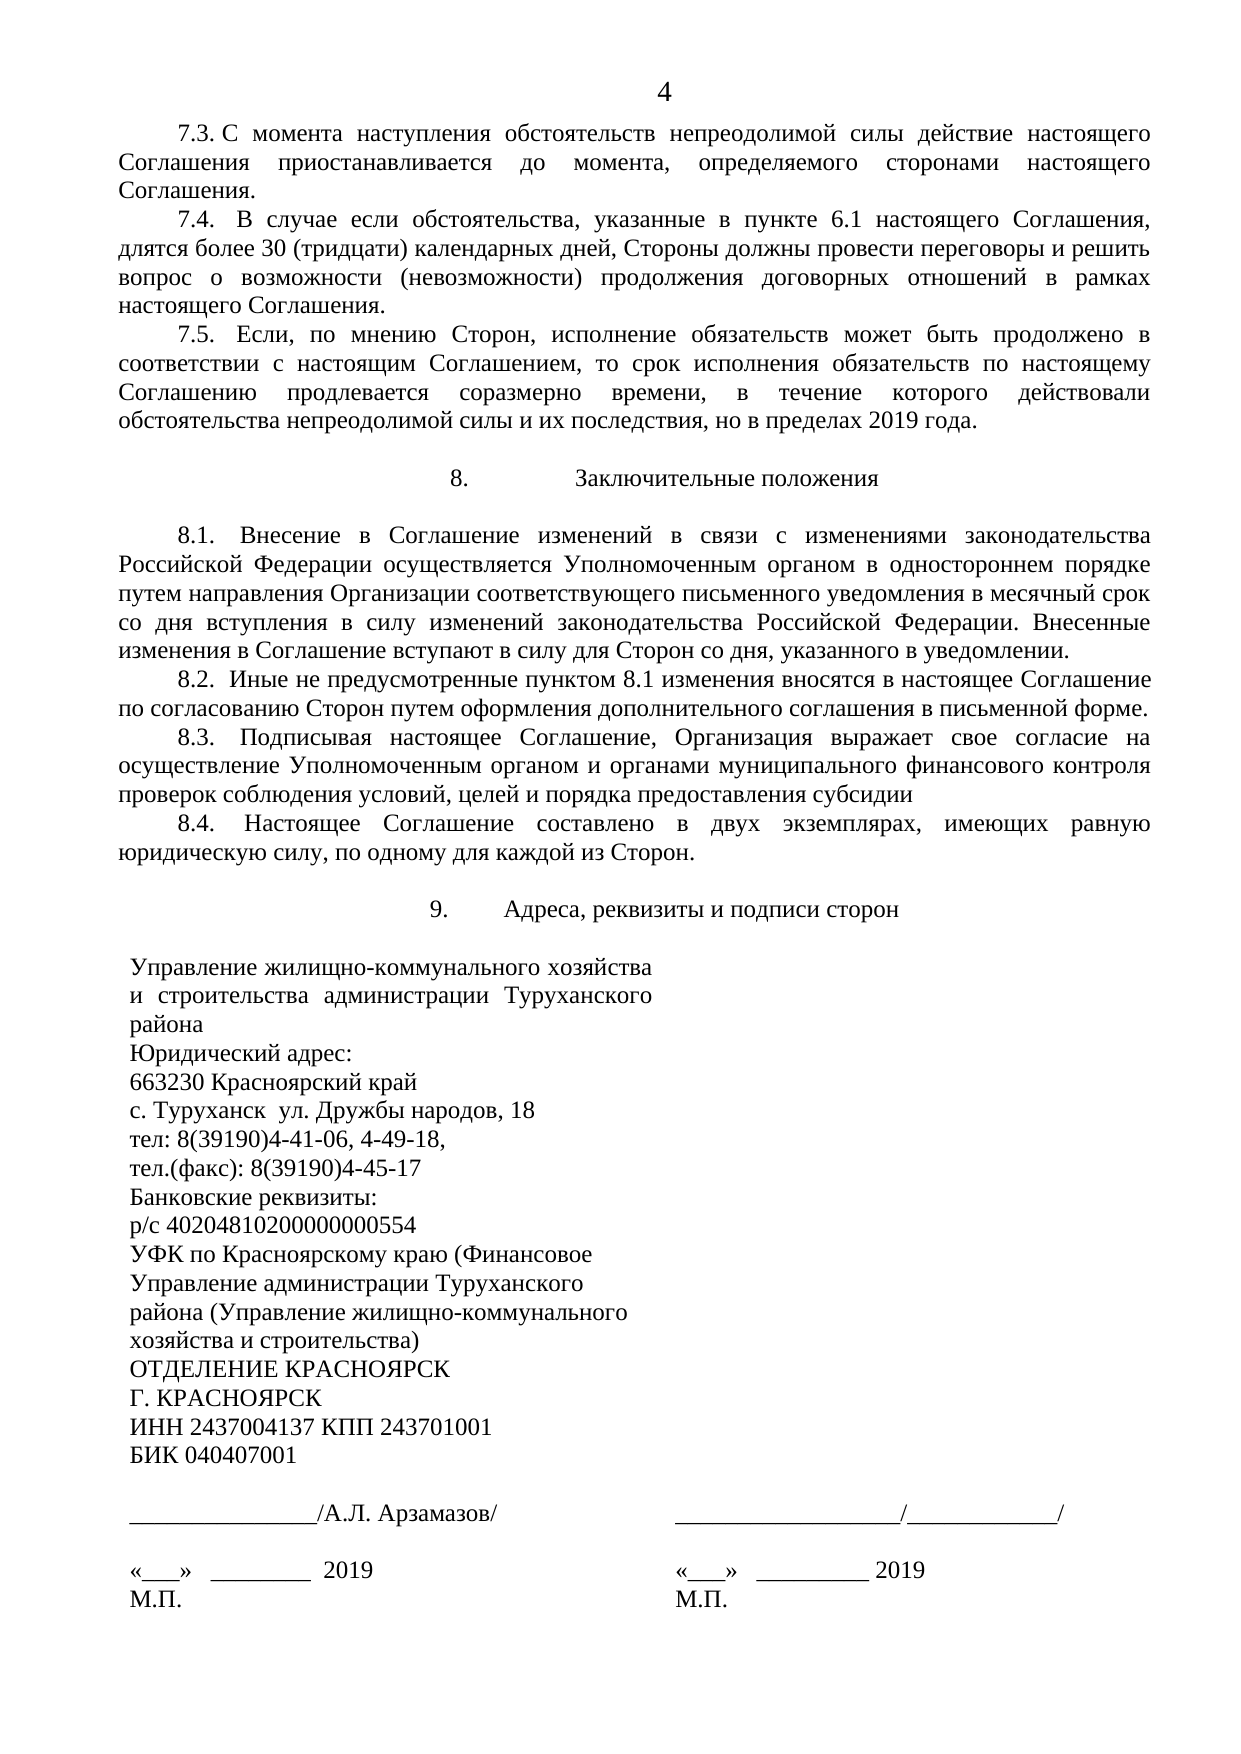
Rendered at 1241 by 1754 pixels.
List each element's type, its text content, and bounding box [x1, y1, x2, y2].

list Подписывая настоящее Соглашение, Организация выражает свое согласие на осуществление Уполномоченным органом и органами муниципального финансового контроля проверок соблюдения условий, целей и порядка предоставления субсидии [118, 722, 1152, 808]
list С момента наступления обстоятельств непреодолимой силы действие настоящего Соглашения приостанавливается до момента, определяемого сторонами настоящего Соглашения. [118, 118, 1152, 204]
list Внесение в Соглашение изменений в связи с изменениями законодательства Российской Федерации осуществляется Уполномоченным органом в одностороннем порядке путем направления Организации соответствующего письменного уведомления в месячный срок со дня вступления в силу изменений законодательства Российской Федерации. Внесенные изменения в Соглашение вступают в силу для Сторон со дня, указанного в уведомлении. [118, 521, 1152, 664]
list В случае если обстоятельства, указанные в пункте 6.1 настоящего Соглашения, длятся более 30 (тридцати) календарных дней, Стороны должны провести переговоры и решить вопрос о возможности (невозможности) продолжения договорных отношений в рамках настоящего Соглашения. [118, 204, 1152, 319]
table_header Управление жилищно-коммунального хозяйства и строительства администрации Туруханского района Юридический адрес: 663230 Красноярский край с. Туруханск ул. Дружбы народов, 18 тел: 8(39190)4-41-06, 4-49-18, тел.(факс): 8(39190)4-45-17 Банковские реквизиты: р/с 40204810200000000554 УФК по Красноярскому краю (Финансовое Управление администрации Туруханского района (Управление жилищно-коммунального хозяйства и строительства) ОТДЕЛЕНИЕ КРАСНОЯРСК Г. КРАСНОЯРСК ИНН 2437004137 КПП 243701001 БИК 040407001 _______________/А.Л. Арзамазов/ «___» ________ 2019 М.П. [118, 952, 664, 1613]
list Адреса, реквизиты и подписи сторон [177, 894, 1152, 923]
list Если, по мнению Сторон, исполнение обязательств может быть продолжено в соответствии с настоящим Соглашением, то срок исполнения обязательств по настоящему Соглашению продлевается соразмерно времени, в течение которого действовали обстоятельства непреодолимой силы и их последствия, но в пределах 2019 года. [118, 319, 1152, 434]
list Заключительные положения [177, 463, 1152, 492]
list Иные не предусмотренные пунктом 8.1 изменения вносятся в настоящее Соглашение по согласованию Сторон путем оформления дополнительного соглашения в письменной форме. [118, 664, 1152, 722]
table_header __________________/____________/ «___» _________ 2019 М.П. [664, 952, 1163, 1613]
list Настоящее Соглашение составлено в двух экземплярах, имеющих равную юридическую силу, по одному для каждой из Сторон. [118, 808, 1152, 866]
